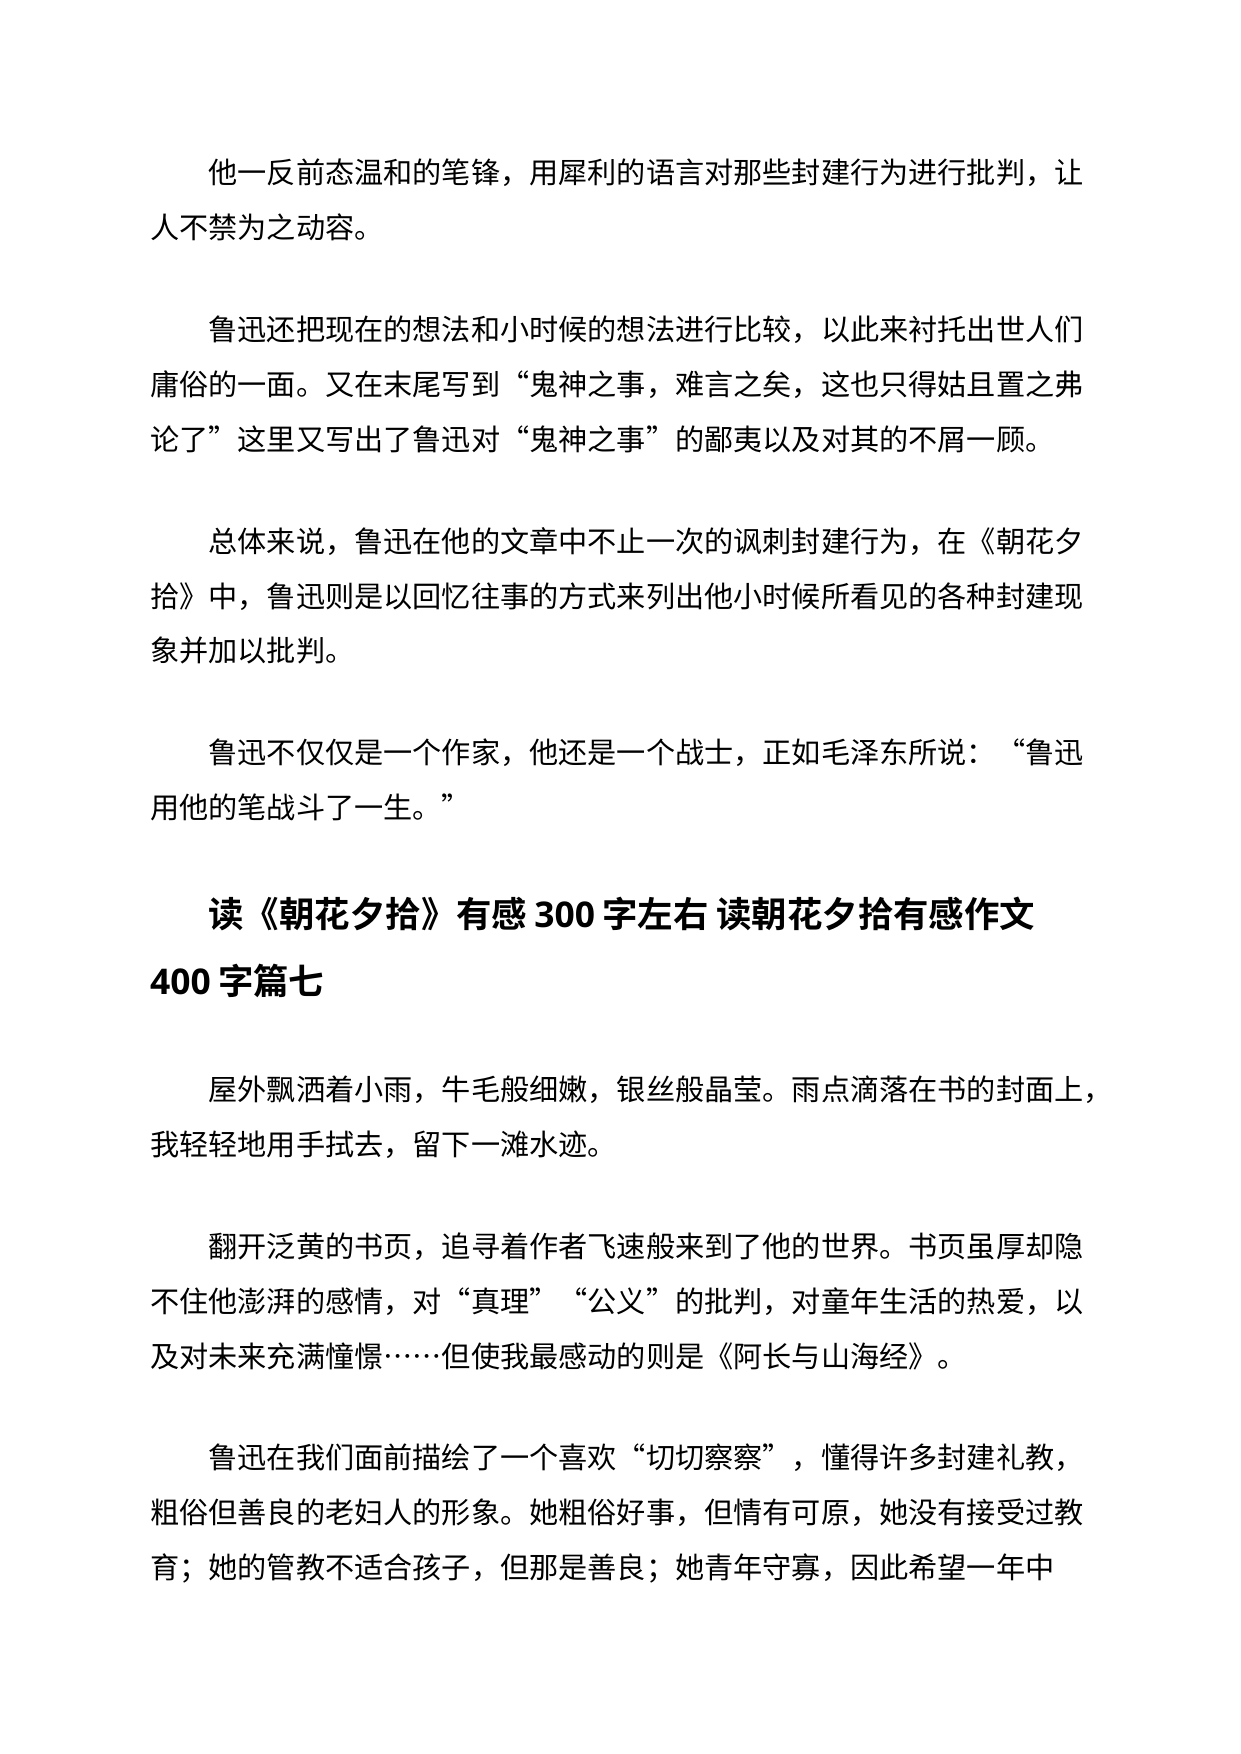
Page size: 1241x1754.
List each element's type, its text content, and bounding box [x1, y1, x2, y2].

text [150, 1435, 1090, 1587]
text 总体来说，鲁迅在他的文章中不止一次的讽刺封建行为，在《朝花夕拾》中，鲁迅则是以回忆往事的方式来列出他小时候所看见的各种封建现象并加以批判。 [150, 518, 1090, 670]
text 翻开泛黄的书页，追寻着作者飞速般来到了他的世界。书页虽厚却隐不住他澎湃的感情，对“真理”“公义”的批判，对童年生活的热爱，以及对未来充满憧憬……但使我最感动的则是《阿长与山海经》。 [150, 1223, 1090, 1375]
text 鲁迅不仅仅是一个作家，他还是一个战士，正如毛泽东所说：“鲁迅用他的笔战斗了一生。” [150, 730, 1090, 827]
text 他一反前态温和的笔锋，用犀利的语言对那些封建行为进行批判，让人不禁为之动容。 [150, 150, 1090, 247]
text 屋外飘洒着小雨，牛毛般细嫩，银丝般晶莹。雨点滴落在书的封面上，我轻轻地用手拭去，留下一滩水迹。 [150, 1067, 1090, 1164]
text 读《朝花夕拾》有感300字左右 读朝花夕拾有感作文400字篇七 [150, 886, 1090, 1004]
text 鲁迅还把现在的想法和小时候的想法进行比较，以此来衬托出世人们庸俗的一面。又在末尾写到“鬼神之事，难言之矣，这也只得姑且置之弗论了”这里又写出了鲁迅对“鬼神之事”的鄙夷以及对其的不屑一顾。 [150, 307, 1090, 459]
